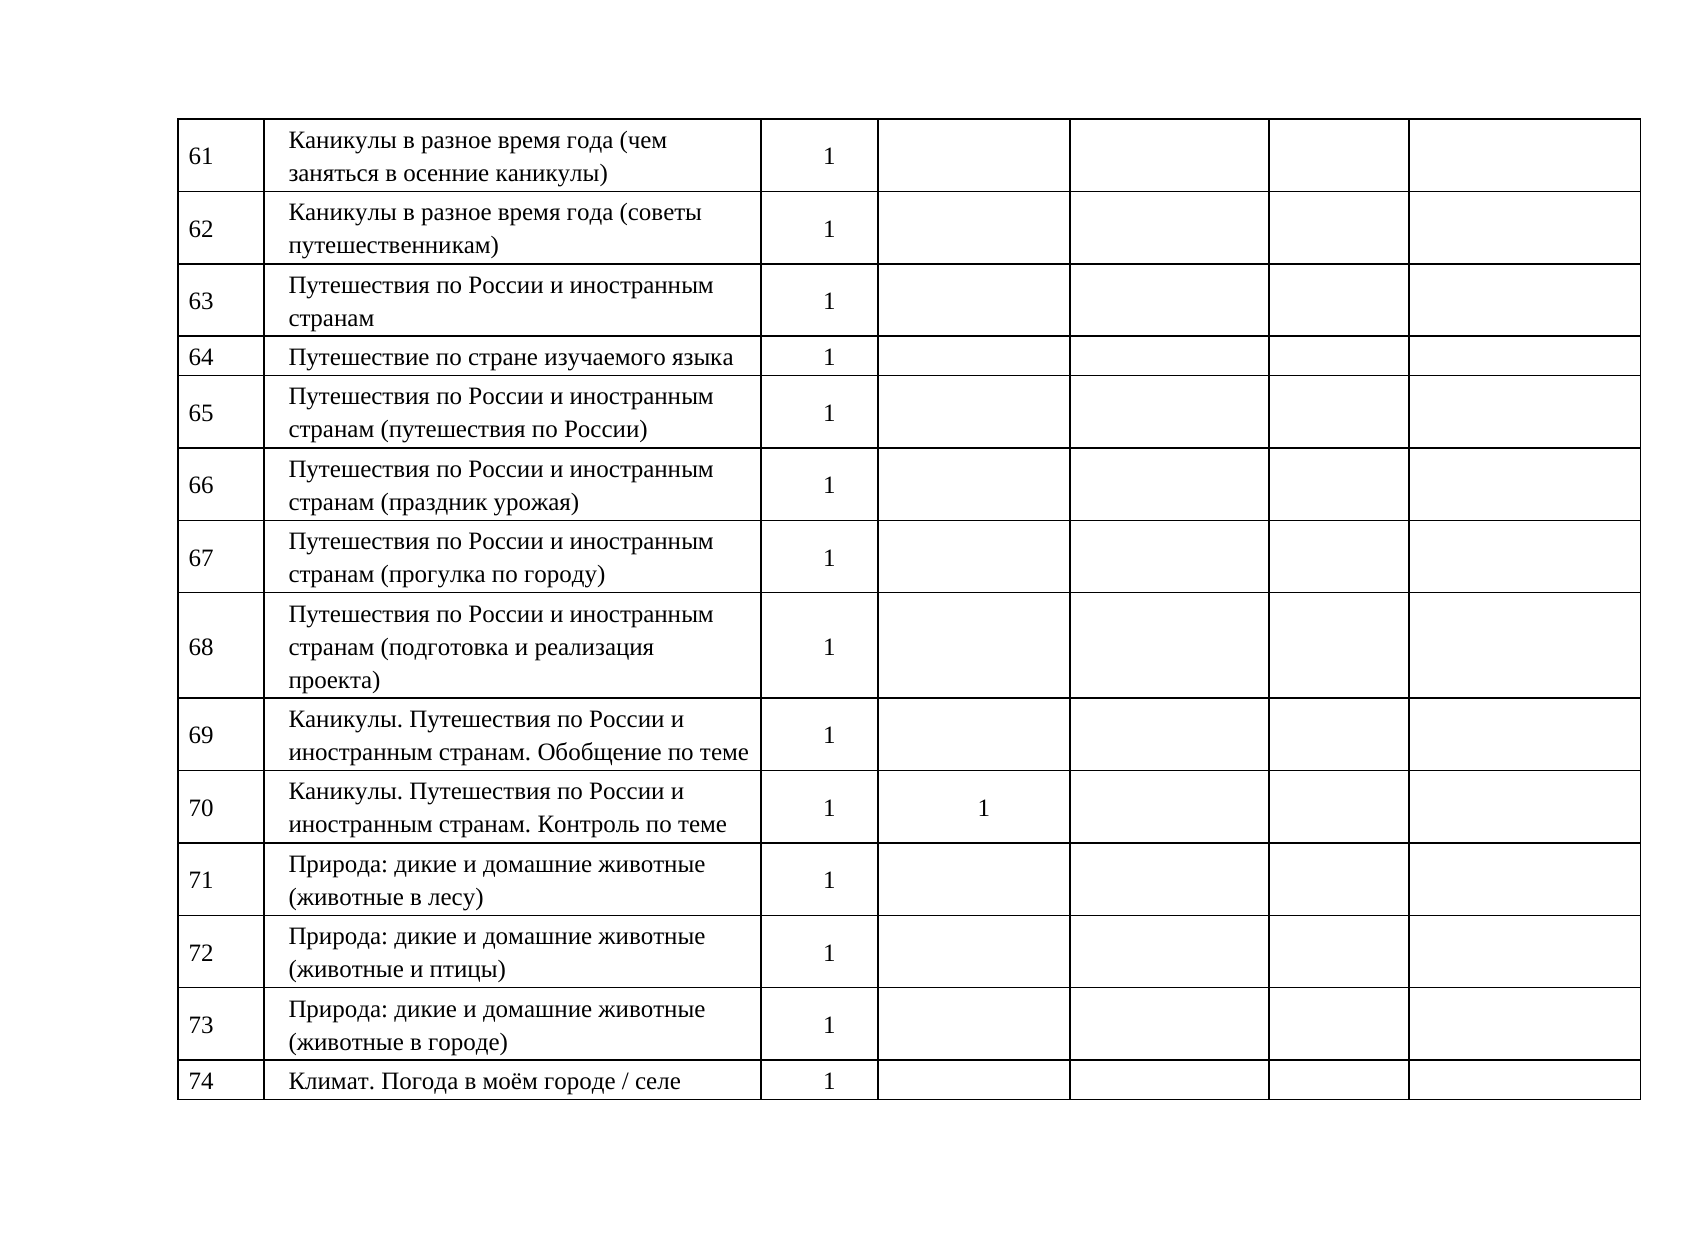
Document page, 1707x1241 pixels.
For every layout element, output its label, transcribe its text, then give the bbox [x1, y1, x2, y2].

table_cell [1071, 593, 1268, 697]
table_cell [1410, 988, 1640, 1059]
table_cell [1071, 844, 1268, 914]
table_cell 1 [762, 376, 877, 447]
table_cell Путешествия по России и иностранным странам (подготовка и реализация проекта) [265, 593, 760, 697]
table_cell Природа: дикие и домашние животные (животные в лесу) [265, 844, 760, 914]
table_cell Путешествия по России и иностранным странам [265, 265, 760, 335]
table_cell [1410, 916, 1640, 987]
table_cell [879, 699, 1069, 770]
table_cell 65 [179, 376, 263, 447]
table_cell [1270, 593, 1408, 697]
table_cell [1410, 1061, 1640, 1099]
table_cell 1 [762, 337, 877, 375]
table_cell [879, 337, 1069, 375]
table_cell [1270, 337, 1408, 375]
table_cell [1410, 593, 1640, 697]
table_cell 72 [179, 916, 263, 987]
table_cell Климат. Погода в моём городе / селе [265, 1061, 760, 1099]
table_cell [1410, 699, 1640, 770]
table_cell 69 [179, 699, 263, 770]
table_cell [879, 192, 1069, 263]
table_cell [1071, 192, 1268, 263]
table_cell 1 [762, 699, 877, 770]
table_cell [879, 916, 1069, 987]
table_cell 74 [179, 1061, 263, 1099]
table_cell 63 [179, 265, 263, 335]
table_cell 61 [179, 120, 263, 191]
table_cell 73 [179, 988, 263, 1059]
table_cell Каникулы. Путешествия по России и иностранным странам. Контроль по теме [265, 771, 760, 842]
table_cell [1410, 265, 1640, 335]
table_cell [879, 376, 1069, 447]
table_cell [1270, 988, 1408, 1059]
table_cell Каникулы в разное время года (советы путешественникам) [265, 192, 760, 263]
table_cell Путешествие по стране изучаемого языка [265, 337, 760, 375]
table_cell [1071, 449, 1268, 519]
table_cell [1270, 265, 1408, 335]
table_cell 1 [762, 844, 877, 914]
table_cell 67 [179, 521, 263, 592]
table_cell [1270, 1061, 1408, 1099]
table_cell 66 [179, 449, 263, 519]
table_cell 1 [762, 265, 877, 335]
table_cell [1270, 844, 1408, 914]
table_cell 1 [762, 120, 877, 191]
table_cell [1071, 337, 1268, 375]
table_cell Природа: дикие и домашние животные (животные и птицы) [265, 916, 760, 987]
table_cell 64 [179, 337, 263, 375]
table_cell [1410, 449, 1640, 519]
table_cell [1270, 916, 1408, 987]
table_cell [1270, 449, 1408, 519]
table_cell 1 [762, 521, 877, 592]
table_cell [1410, 521, 1640, 592]
table_cell [1270, 376, 1408, 447]
table_cell [879, 1061, 1069, 1099]
table_cell [1071, 1061, 1268, 1099]
table_cell [1410, 120, 1640, 191]
table_cell [1071, 988, 1268, 1059]
table_cell [1071, 376, 1268, 447]
table_cell [1270, 699, 1408, 770]
table_cell 71 [179, 844, 263, 914]
table_cell [1410, 337, 1640, 375]
table_cell 1 [762, 192, 877, 263]
table_cell Каникулы в разное время года (чем заняться в осенние каникулы) [265, 120, 760, 191]
table_cell Путешествия по России и иностранным странам (путешествия по России) [265, 376, 760, 447]
table_cell [1410, 844, 1640, 914]
table_cell [1071, 521, 1268, 592]
table_cell [879, 265, 1069, 335]
table_cell [879, 844, 1069, 914]
table_cell Природа: дикие и домашние животные (животные в городе) [265, 988, 760, 1059]
table_cell 1 [762, 593, 877, 697]
table_cell 1 [879, 771, 1069, 842]
table_cell [879, 593, 1069, 697]
table_cell [1071, 916, 1268, 987]
table_cell 1 [762, 916, 877, 987]
table_cell 62 [179, 192, 263, 263]
table_cell [1270, 192, 1408, 263]
table_cell Путешествия по России и иностранным странам (прогулка по городу) [265, 521, 760, 592]
table_cell 1 [762, 449, 877, 519]
table_cell 1 [762, 1061, 877, 1099]
table_cell [1071, 771, 1268, 842]
table_cell Каникулы. Путешествия по России и иностранным странам. Обобщение по теме [265, 699, 760, 770]
table_cell [1270, 521, 1408, 592]
table_cell [1410, 771, 1640, 842]
table_cell [879, 120, 1069, 191]
table_cell [1071, 265, 1268, 335]
table_cell 1 [762, 771, 877, 842]
table_cell [1270, 120, 1408, 191]
table_cell Путешествия по России и иностранным странам (праздник урожая) [265, 449, 760, 519]
table_cell 1 [762, 988, 877, 1059]
table_cell 68 [179, 593, 263, 697]
table_cell 70 [179, 771, 263, 842]
table_cell [879, 521, 1069, 592]
table_cell [879, 449, 1069, 519]
table_cell [1410, 192, 1640, 263]
table_cell [879, 988, 1069, 1059]
table_cell [1270, 771, 1408, 842]
table_cell [1071, 120, 1268, 191]
table_cell [1410, 376, 1640, 447]
table_cell [1071, 699, 1268, 770]
